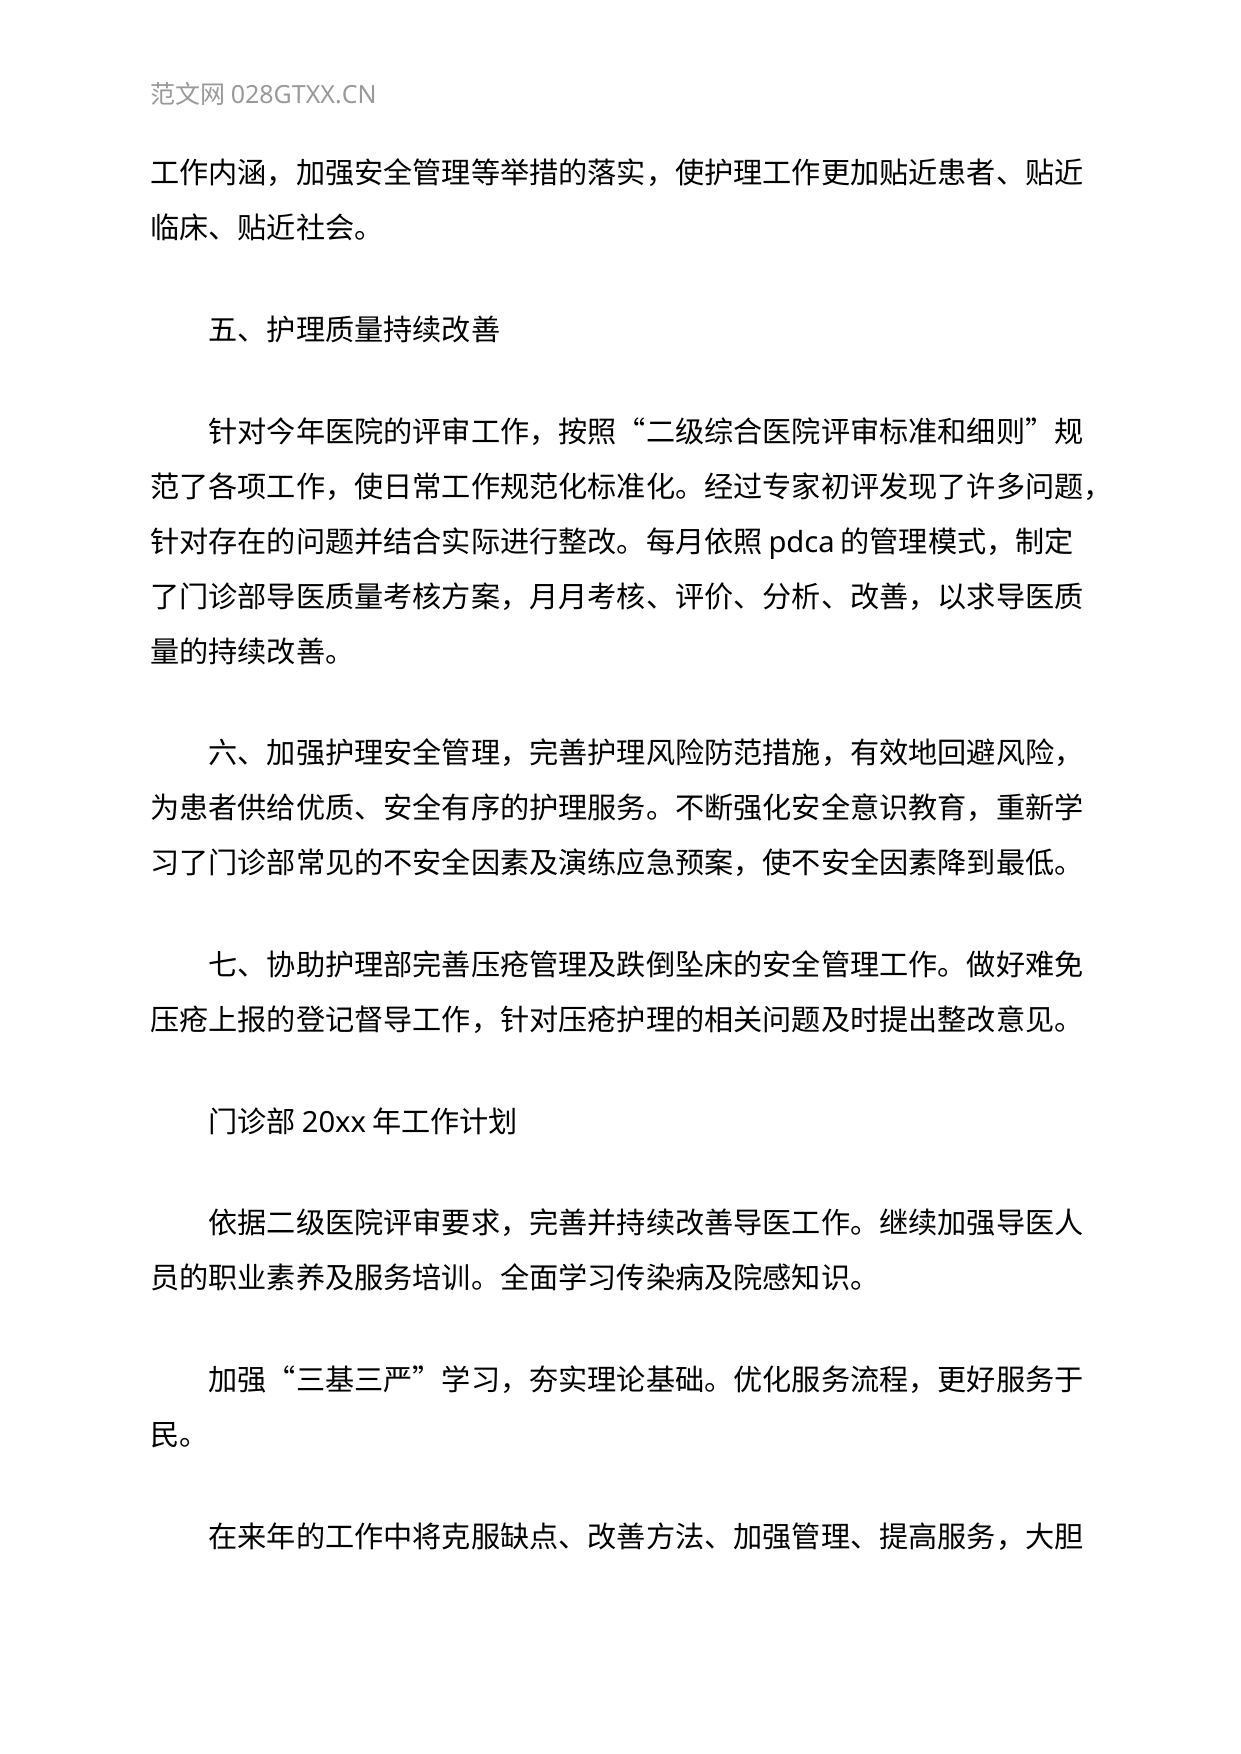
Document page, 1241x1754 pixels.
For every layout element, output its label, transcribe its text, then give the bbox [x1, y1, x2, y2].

text 五、护理质量持续改善 [150, 307, 1090, 349]
text 门诊部20xx年工作计划 [150, 1098, 1090, 1141]
text 七、协助护理部完善压疮管理及跌倒坠床的安全管理工作。做好难免压疮上报的登记督导工作，针对压疮护理的相关问题及时提出整改意见。 [150, 941, 1090, 1039]
text 加强“三基三严”学习，夯实理论基础。优化服务流程，更好服务于民。 [150, 1357, 1090, 1454]
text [150, 1513, 1090, 1556]
text 六、加强护理安全管理，完善护理风险防范措施，有效地回避风险，为患者供给优质、安全有序的护理服务。不断强化安全意识教育，重新学习了门诊部常见的不安全因素及演练应急预案，使不安全因素降到最低。 [150, 730, 1090, 882]
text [150, 150, 1090, 247]
text 依据二级医院评审要求，完善并持续改善导医工作。继续加强导医人员的职业素养及服务培训。全面学习传染病及院感知识。 [150, 1200, 1090, 1297]
text 针对今年医院的评审工作，按照“二级综合医院评审标准和细则”规范了各项工作，使日常工作规范化标准化。经过专家初评发现了许多问题，针对存在的问题并结合实际进行整改。每月依照pdca的管理模式，制定了门诊部导医质量考核方案，月月考核、评价、分析、改善，以求导医质量的持续改善。 [150, 408, 1090, 670]
